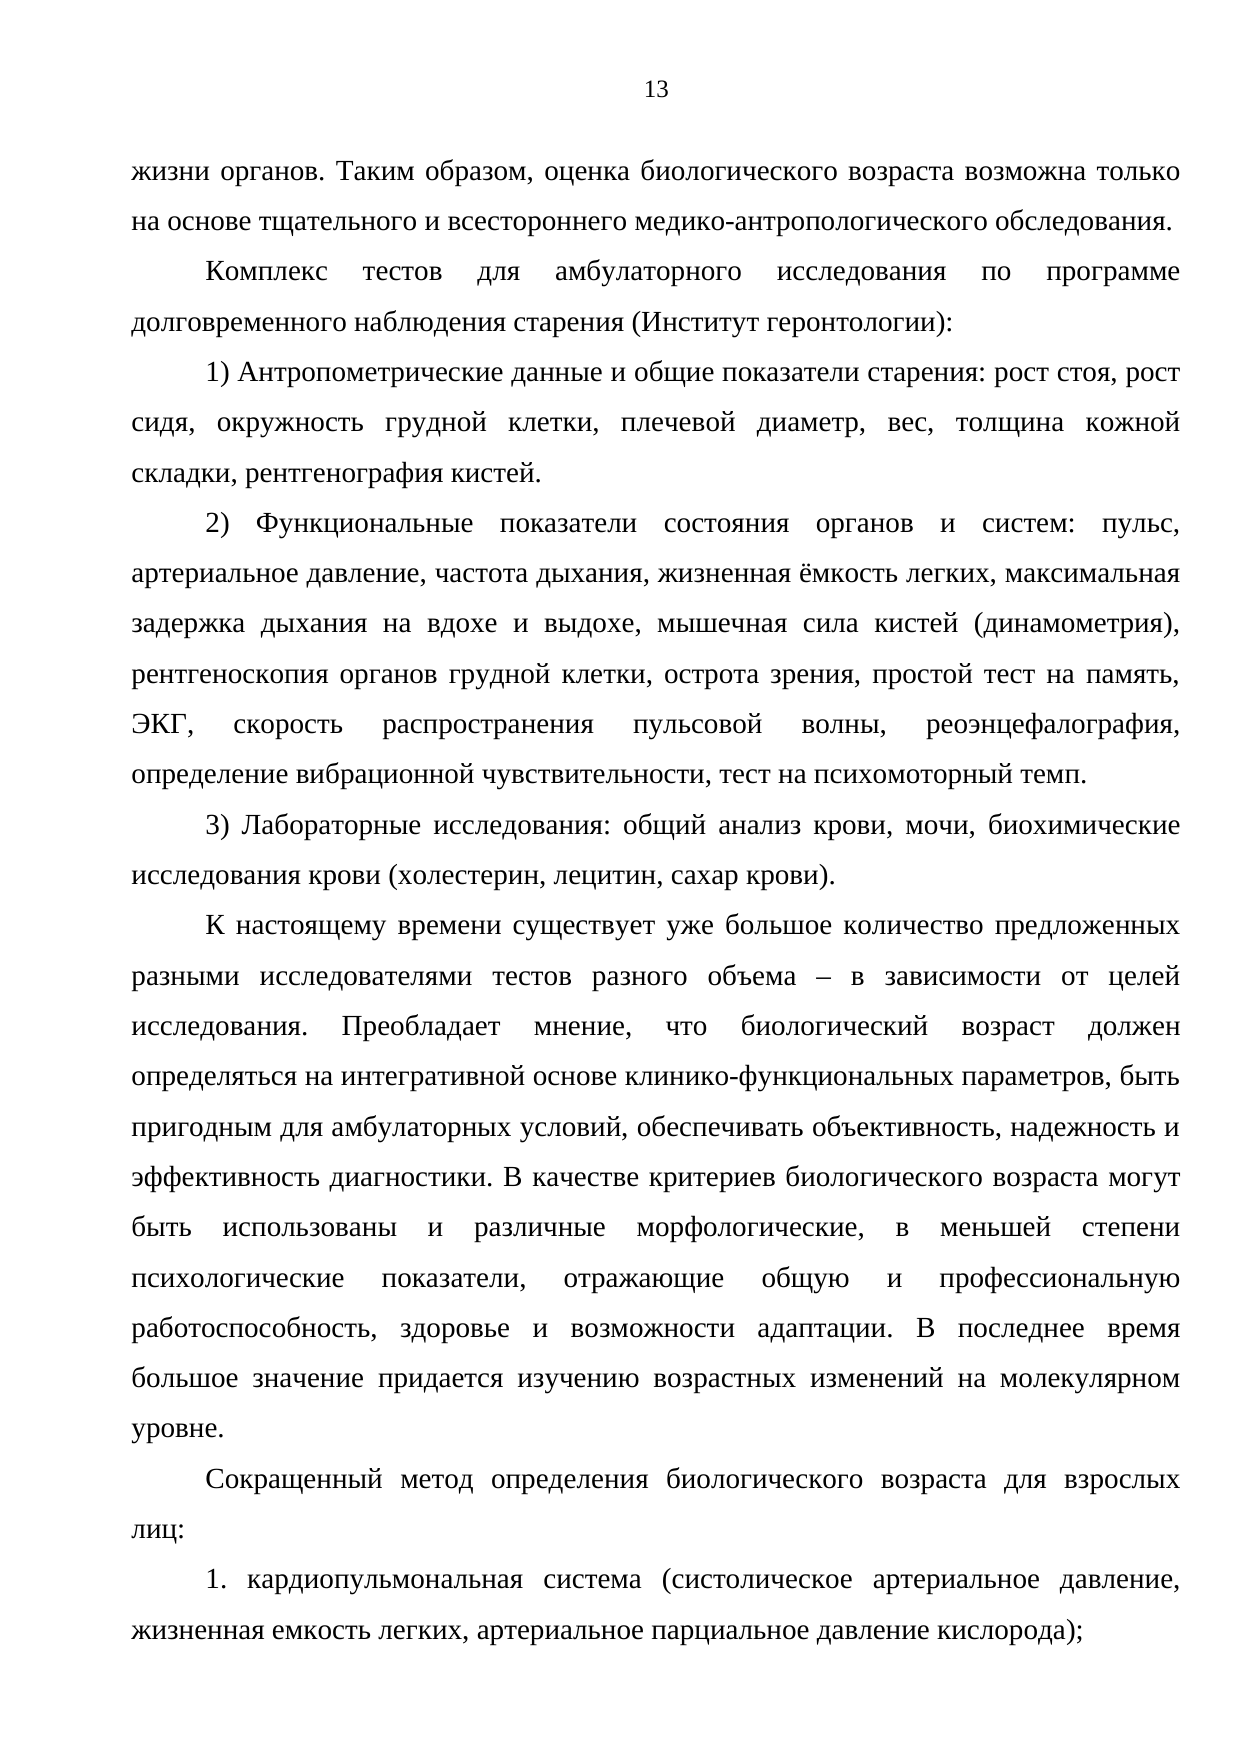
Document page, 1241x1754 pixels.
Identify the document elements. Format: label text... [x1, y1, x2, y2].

text Сокращенный метод определения биологического возраста для взрослых лиц: [131, 1461, 1181, 1545]
text Комплекс тестов для амбулаторного исследования по программе долговременного наблюдения старения (Институт геронтологии): [131, 253, 1181, 337]
text 3) Лабораторные исследования: общий анализ крови, мочи, биохимические исследования крови (холестерин, лецитин, сахар крови). [131, 807, 1181, 891]
text 1) Антропометрические данные и общие показатели старения: рост стоя, рост сидя, окружность грудной клетки, плечевой диаметр, вес, толщина кожной складки, рентгенография кистей. [131, 354, 1181, 488]
text жизни органов. Таким образом, оценка биологического возраста возможна только на основе тщательного и всестороннего медико-антропологического обследования. [131, 153, 1181, 237]
text 1. кардиопульмональная система (систолическое артериальное давление, жизненная емкость легких, артериальное парциальное давление кислорода); [131, 1562, 1181, 1645]
text К настоящему времени существует уже большое количество предложенных разными исследователями тестов разного объема – в зависимости от целей исследования. Преобладает мнение, что биологический возраст должен определяться на интегративной основе клинико-функциональных параметров, быть пригодным для амбулаторных условий, обеспечивать объективность, надежность и эффективность диагностики. В качестве критериев биологического возраста могут быть использованы и различные морфологические, в меньшей степени психологические показатели, отражающие общую и профессиональную работоспособность, здоровье и возможности адаптации. В последнее время большое значение придается изучению возрастных изменений на молекулярном уровне. [131, 907, 1181, 1444]
text 2) Функциональные показатели состояния органов и систем: пульс, артериальное давление, частота дыхания, жизненная ёмкость легких, максимальная задержка дыхания на вдохе и выдохе, мышечная сила кистей (динамометрия), рентгеноскопия органов грудной клетки, острота зрения, простой тест на память, ЭКГ, скорость распространения пульсовой волны, реоэнцефалография, определение вибрационной чувствительности, тест на психомоторный темп. [131, 505, 1181, 790]
